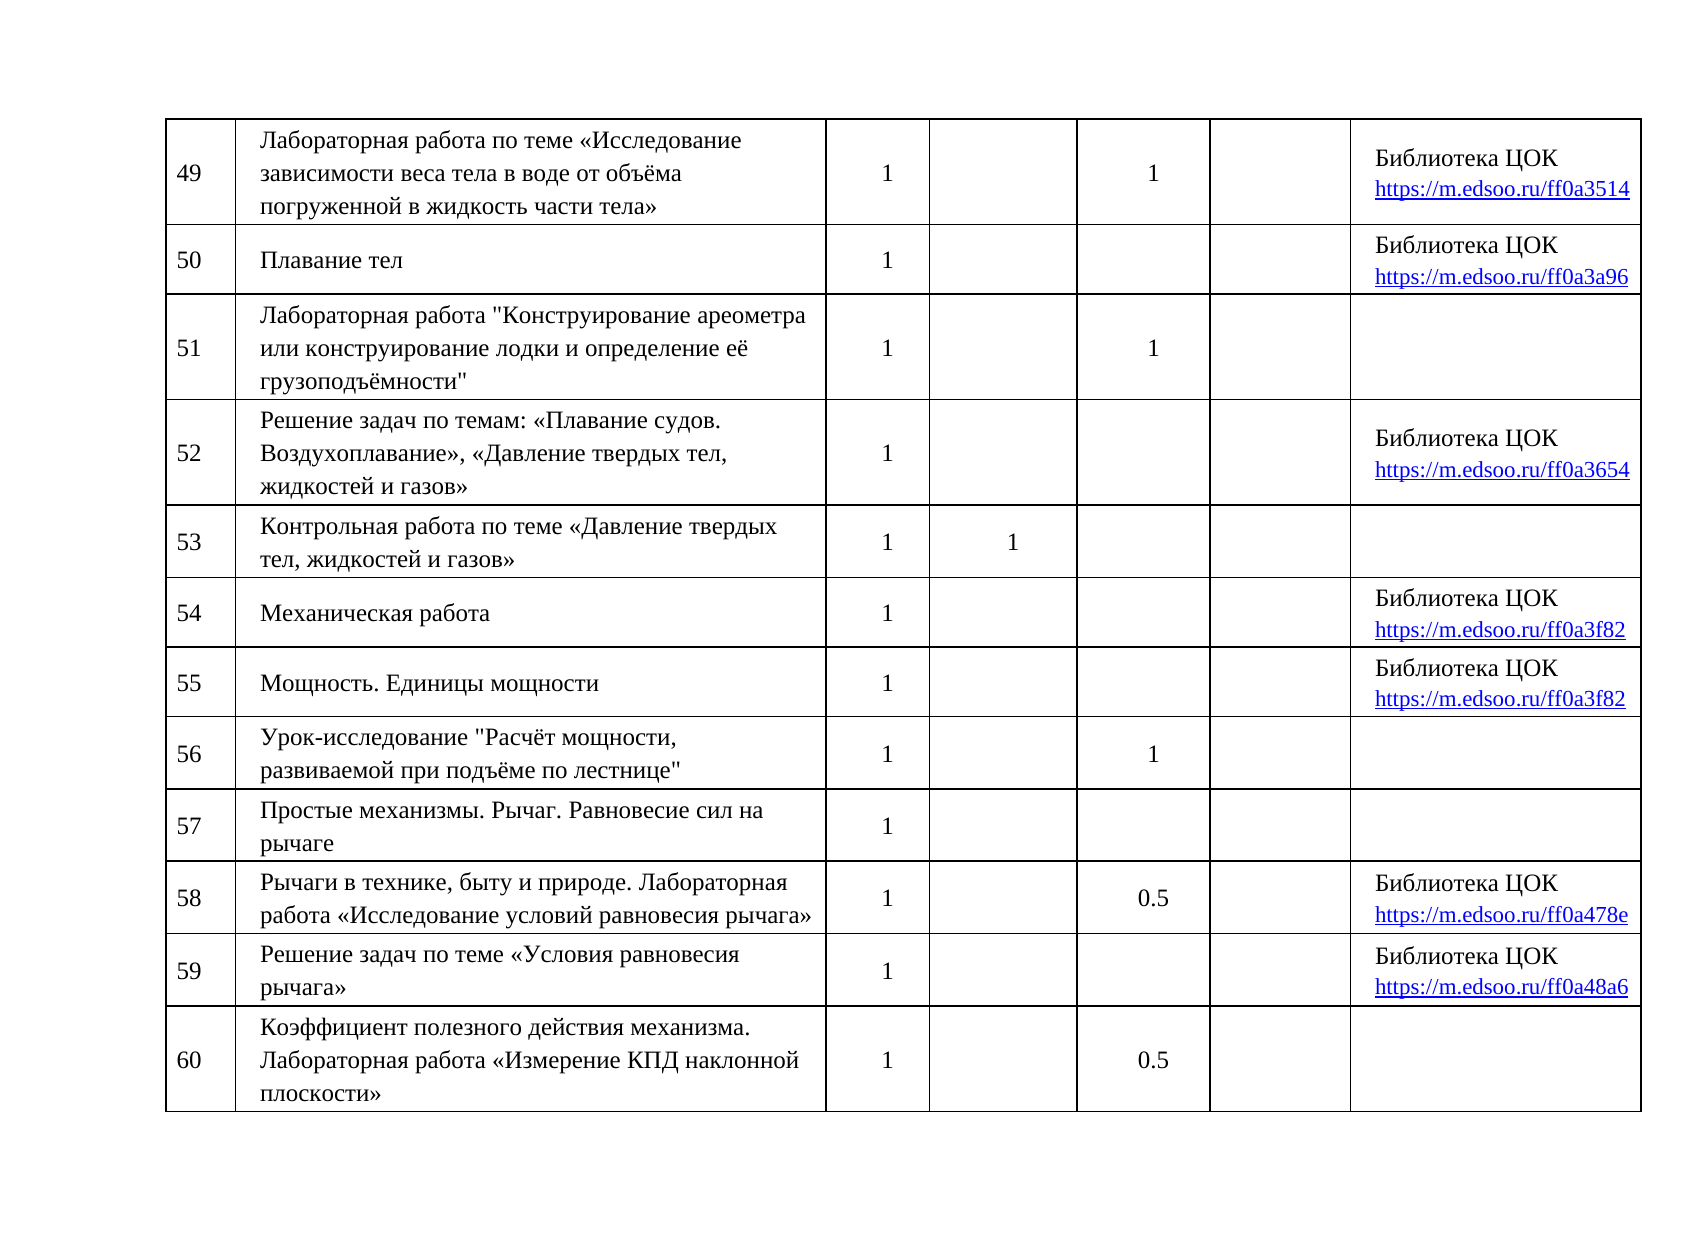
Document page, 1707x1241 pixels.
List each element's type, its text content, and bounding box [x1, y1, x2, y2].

table_cell 1 [827, 648, 929, 716]
table_cell Лабораторная работа "Конструирование ареометра или конструирование лодки и определение её грузоподъёмности" [236, 295, 825, 398]
table_cell Контрольная работа по теме «Давление твердых тел, жидкостей и газов» [236, 506, 825, 576]
table_cell 52 [167, 400, 235, 504]
table_cell [1211, 295, 1350, 398]
table_cell Лабораторная работа по теме «Исследование зависимости веса тела в воде от объёма погруженной в жидкость части тела» [236, 120, 825, 223]
table_cell 1 [827, 862, 929, 933]
table_cell [1078, 506, 1209, 576]
table_cell Рычаги в технике, быту и природе. Лабораторная работа «Исследование условий равновесия рычага» [236, 862, 825, 933]
table_cell Библиотека ЦОК https://m.edsoo.ru/ff0a3654 [1351, 400, 1640, 504]
table_cell 1 [827, 295, 929, 398]
table_cell [1211, 400, 1350, 504]
table_cell 1 [827, 934, 929, 1005]
table_cell [1211, 717, 1350, 788]
table_cell Библиотека ЦОК https://m.edsoo.ru/ff0a3a96 [1351, 225, 1640, 293]
table_cell 51 [167, 295, 235, 398]
table_cell [1211, 862, 1350, 933]
table_cell [1211, 790, 1350, 860]
table_cell 1 [1078, 295, 1209, 398]
table_cell [930, 934, 1076, 1005]
table_cell 60 [167, 1007, 235, 1111]
table_cell 1 [827, 225, 929, 293]
table_cell [1351, 1007, 1640, 1111]
table_cell [1078, 400, 1209, 504]
table_cell 1 [827, 790, 929, 860]
table_cell 0.5 [1078, 862, 1209, 933]
table_cell [1351, 295, 1640, 398]
table_cell Механическая работа [236, 578, 825, 646]
table_cell 49 [167, 120, 235, 223]
table_cell [930, 648, 1076, 716]
table_cell [1211, 934, 1350, 1005]
table_cell 58 [167, 862, 235, 933]
table_cell [1078, 225, 1209, 293]
table_cell [930, 790, 1076, 860]
table_cell [1078, 648, 1209, 716]
table_cell [1351, 790, 1640, 860]
table_cell Урок-исследование "Расчёт мощности, развиваемой при подъёме по лестнице" [236, 717, 825, 788]
table_cell [1211, 120, 1350, 223]
table_cell 1 [1078, 717, 1209, 788]
table_cell Библиотека ЦОК https://m.edsoo.ru/ff0a3f82 [1351, 578, 1640, 646]
table_cell 0.5 [1078, 1007, 1209, 1111]
table_cell 55 [167, 648, 235, 716]
table_cell [1078, 578, 1209, 646]
table_cell 1 [1078, 120, 1209, 223]
table_cell [1078, 790, 1209, 860]
table_cell Плавание тел [236, 225, 825, 293]
table_cell 54 [167, 578, 235, 646]
table_cell 57 [167, 790, 235, 860]
table_cell [1211, 225, 1350, 293]
table_cell [1211, 506, 1350, 576]
table_cell 1 [827, 717, 929, 788]
table_cell [1211, 1007, 1350, 1111]
table_cell [930, 120, 1076, 223]
table_cell 1 [827, 120, 929, 223]
table_cell [930, 225, 1076, 293]
table_cell Библиотека ЦОК https://m.edsoo.ru/ff0a3f82 [1351, 648, 1640, 716]
table_cell [1211, 648, 1350, 716]
table_cell 1 [827, 578, 929, 646]
table_cell [1078, 934, 1209, 1005]
table_cell Библиотека ЦОК https://m.edsoo.ru/ff0a48a6 [1351, 934, 1640, 1005]
table_cell Библиотека ЦОК https://m.edsoo.ru/ff0a478e [1351, 862, 1640, 933]
table_cell Мощность. Единицы мощности [236, 648, 825, 716]
table_cell 1 [827, 1007, 929, 1111]
table_cell [930, 295, 1076, 398]
table_cell [1351, 506, 1640, 576]
table_cell [930, 862, 1076, 933]
table_cell [1211, 578, 1350, 646]
table_cell Решение задач по темам: «Плавание судов. Воздухоплавание», «Давление твердых тел, жидкостей и газов» [236, 400, 825, 504]
table_cell Простые механизмы. Рычаг. Равновесие сил на рычаге [236, 790, 825, 860]
table_cell 1 [930, 506, 1076, 576]
table_cell [1351, 717, 1640, 788]
table_cell 56 [167, 717, 235, 788]
table_cell [930, 717, 1076, 788]
table_cell 1 [827, 506, 929, 576]
table_cell [930, 400, 1076, 504]
table_cell [930, 578, 1076, 646]
table_cell [930, 1007, 1076, 1111]
table_cell 53 [167, 506, 235, 576]
table_cell Коэффициент полезного действия механизма. Лабораторная работа «Измерение КПД наклонной плоскости» [236, 1007, 825, 1111]
table_cell 1 [827, 400, 929, 504]
table_cell Библиотека ЦОК https://m.edsoo.ru/ff0a3514 [1351, 120, 1640, 223]
table_cell 59 [167, 934, 235, 1005]
table_cell 50 [167, 225, 235, 293]
table_cell Решение задач по теме «Условия равновесия рычага» [236, 934, 825, 1005]
